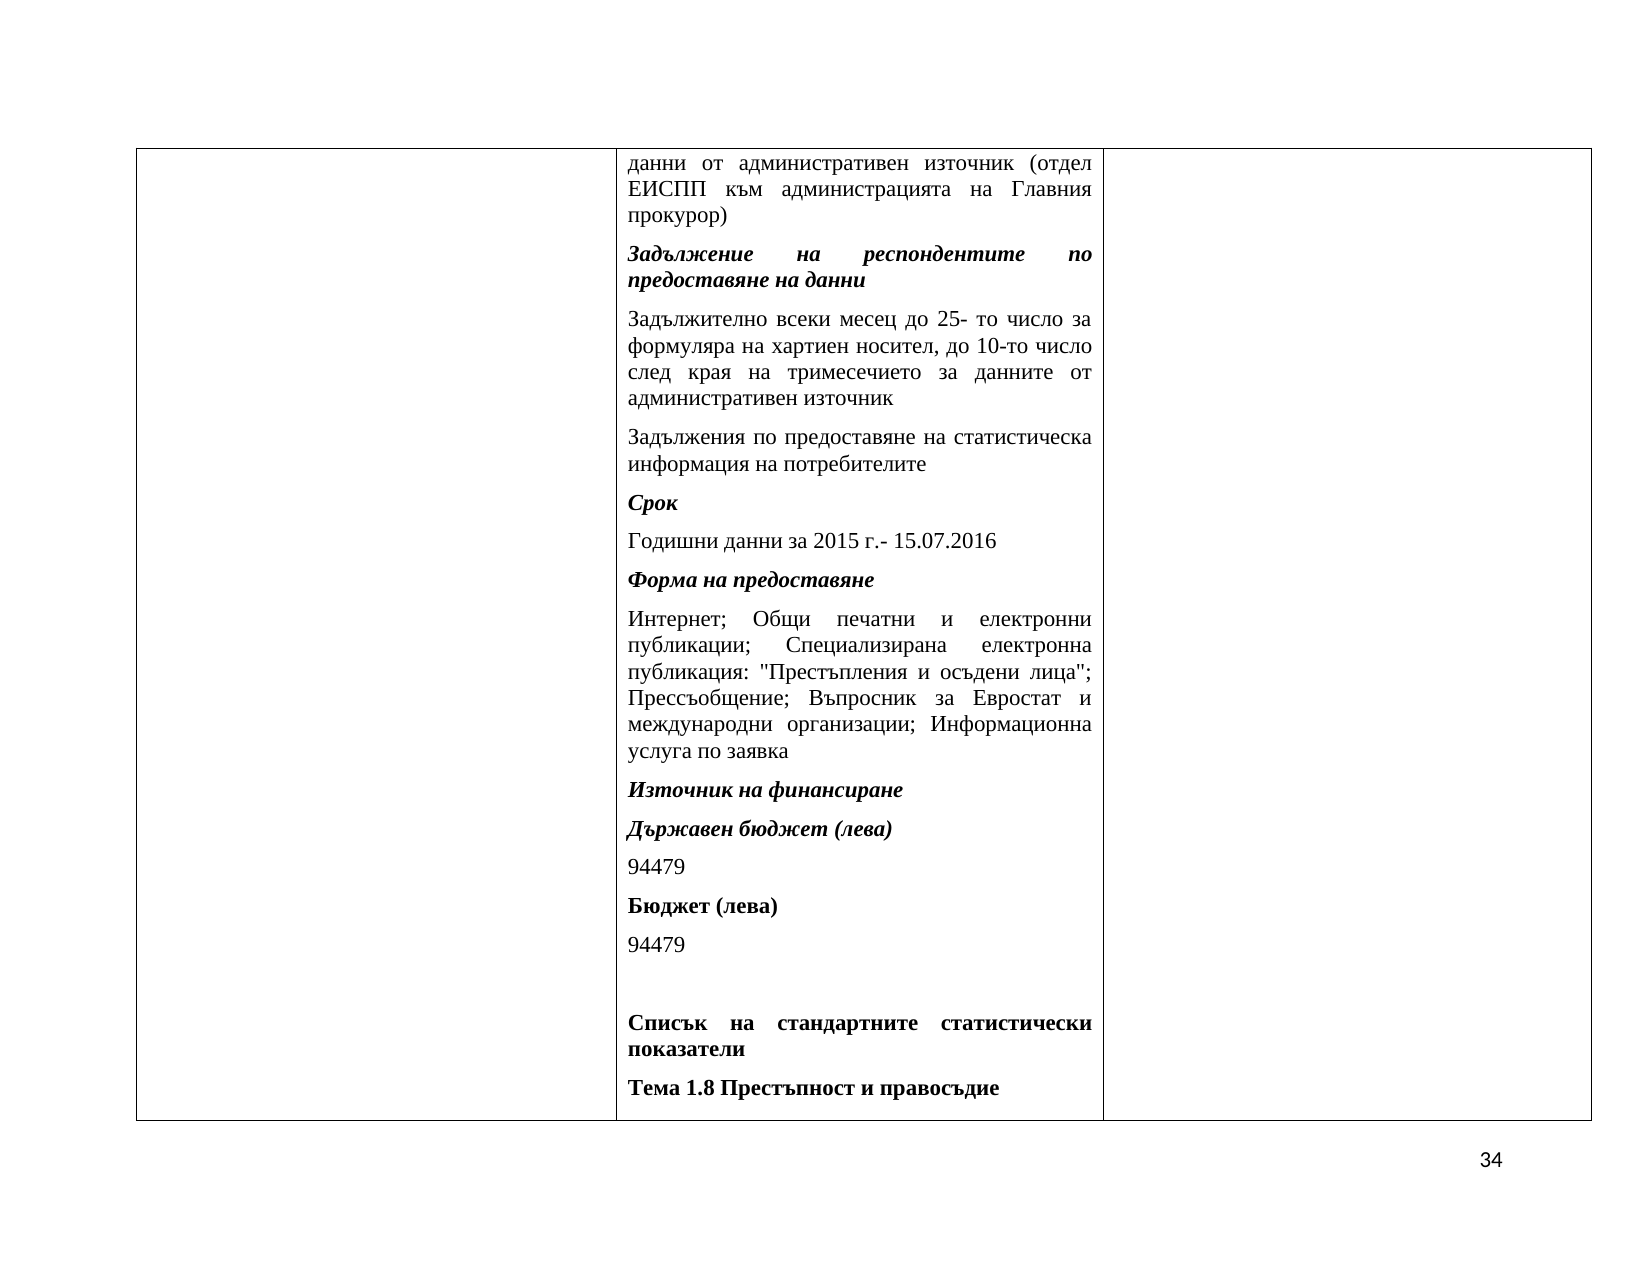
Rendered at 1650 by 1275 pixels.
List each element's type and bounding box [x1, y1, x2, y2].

table_cell [617, 149, 1103, 1120]
table_cell [1104, 149, 1591, 1120]
table_cell [137, 149, 616, 1120]
